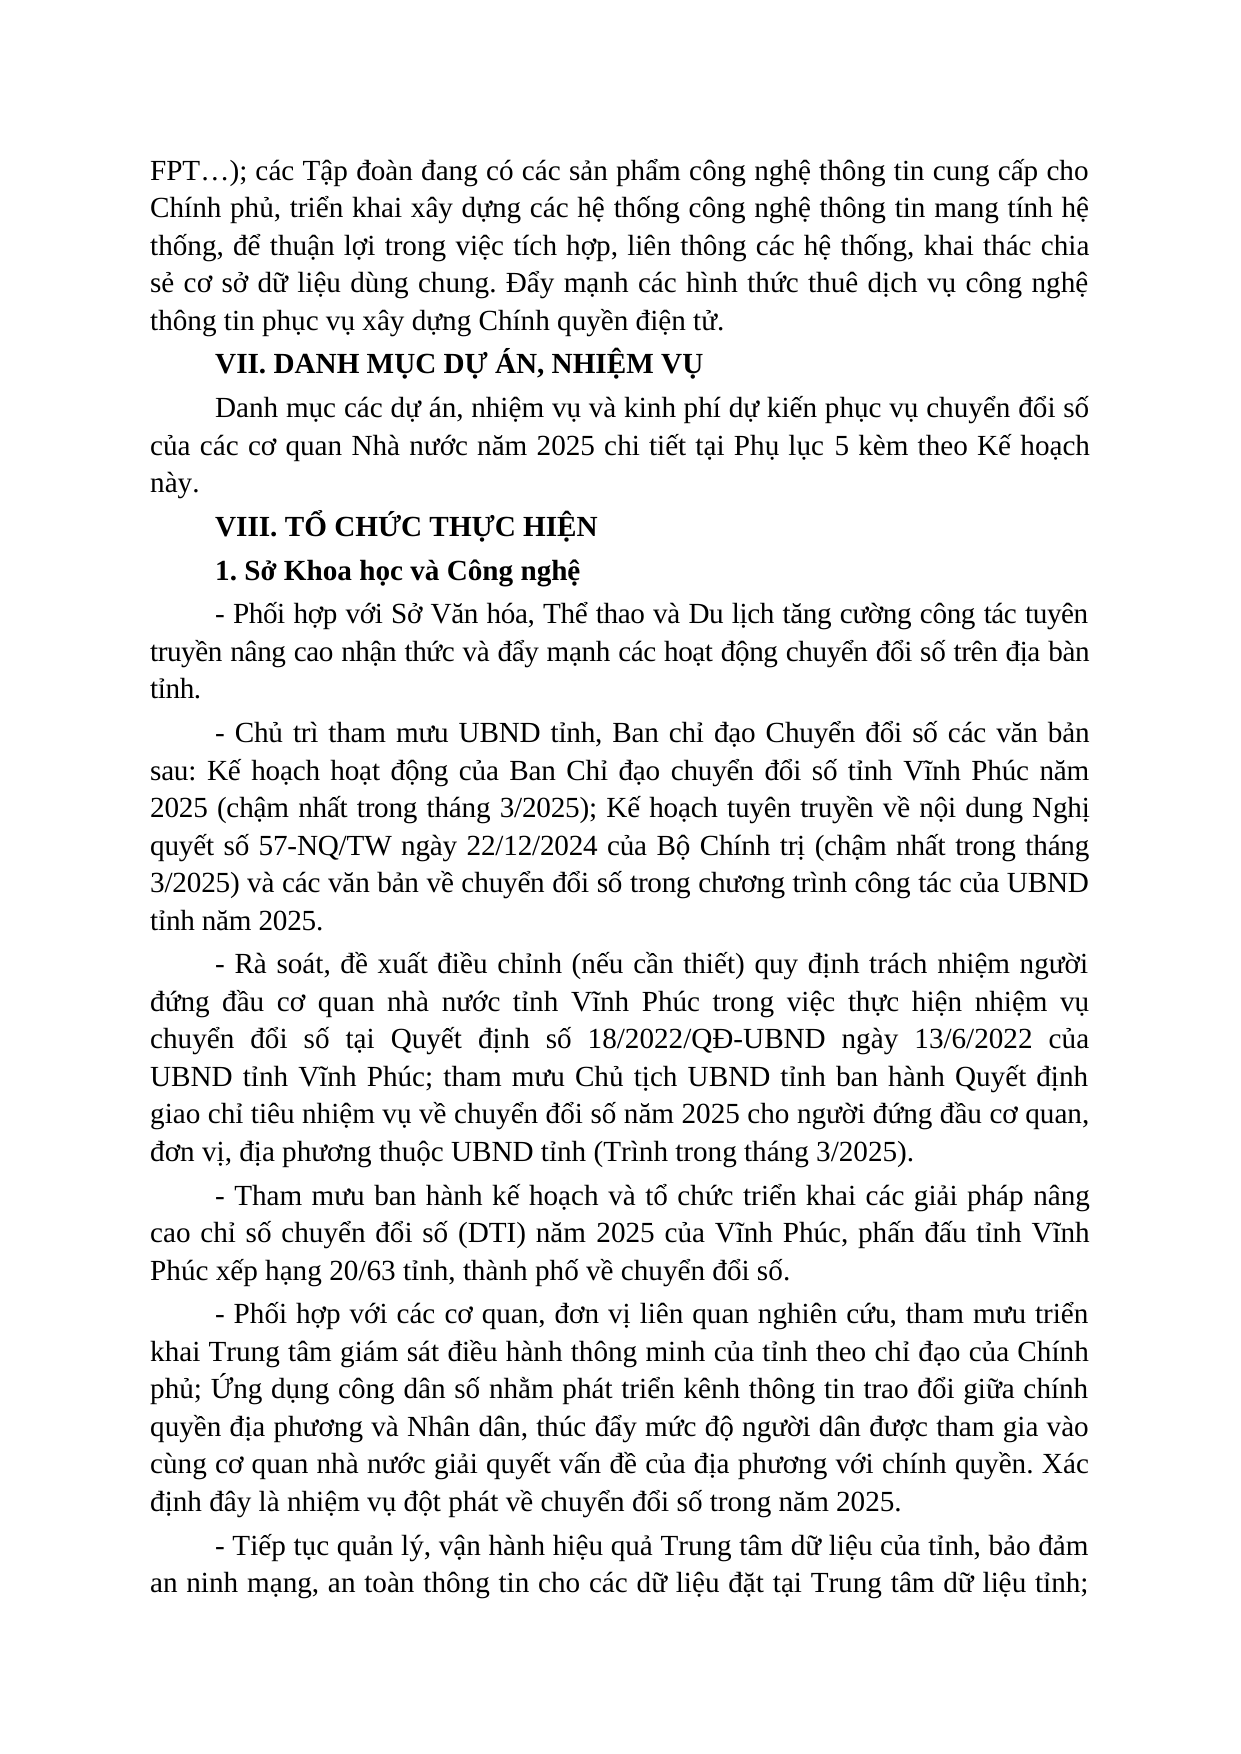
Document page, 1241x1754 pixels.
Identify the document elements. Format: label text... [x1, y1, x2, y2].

text - Chủ trì tham mưu UBND tỉnh, Ban chỉ đạo Chuyển đổi số các văn bản sau: Kế hoạch hoạt động của Ban Chỉ đạo chuyển đổi số tỉnh Vĩnh Phúc năm 2025 (chậm nhất trong tháng 3/2025); Kế hoạch tuyên truyền về nội dung Nghị quyết số 57-NQ/TW ngày 22/12/2024 của Bộ Chính trị (chậm nhất trong tháng 3/2025) và các văn bản về chuyển đổi số trong chương trình công tác của UBND tỉnh năm 2025. [150, 712, 1090, 937]
text VII. DANH MỤC DỰ ÁN, NHIỆM VỤ [150, 344, 1090, 381]
text - Rà soát, đề xuất điều chỉnh (nếu cần thiết) quy định trách nhiệm người đứng đầu cơ quan nhà nước tỉnh Vĩnh Phúc trong việc thực hiện nhiệm vụ chuyển đổi số tại Quyết định số 18/2022/QĐ-UBND ngày 13/6/2022 của UBND tỉnh Vĩnh Phúc; tham mưu Chủ tịch UBND tỉnh ban hành Quyết định giao chỉ tiêu nhiệm vụ về chuyển đổi số năm 2025 cho người đứng đầu cơ quan, đơn vị, địa phương thuộc UBND tỉnh (Trình trong tháng 3/2025). [150, 944, 1090, 1169]
text 1. Sở Khoa học và Công nghệ [150, 550, 1090, 587]
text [150, 150, 1090, 337]
text VIII. TỔ CHỨC THỰC HIỆN [150, 506, 1090, 544]
text - Tham mưu ban hành kế hoạch và tổ chức triển khai các giải pháp nâng cao chỉ số chuyển đổi số (DTI) năm 2025 của Vĩnh Phúc, phấn đấu tỉnh Vĩnh Phúc xếp hạng 20/63 tỉnh, thành phố về chuyển đổi số. [150, 1175, 1090, 1287]
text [150, 1525, 1090, 1600]
text - Phối hợp với Sở Văn hóa, Thể thao và Du lịch tăng cường công tác tuyên truyền nâng cao nhận thức và đẩy mạnh các hoạt động chuyển đổi số trên địa bàn tỉnh. [150, 594, 1090, 706]
text Danh mục các dự án, nhiệm vụ và kinh phí dự kiến phục vụ chuyển đổi số của các cơ quan Nhà nước năm 2025 chi tiết tại Phụ lục 5 kèm theo Kế hoạch này. [150, 387, 1090, 500]
text - Phối hợp với các cơ quan, đơn vị liên quan nghiên cứu, tham mưu triển khai Trung tâm giám sát điều hành thông minh của tỉnh theo chỉ đạo của Chính phủ; Ứng dụng công dân số nhằm phát triển kênh thông tin trao đổi giữa chính quyền địa phương và Nhân dân, thúc đẩy mức độ người dân được tham gia vào cùng cơ quan nhà nước giải quyết vấn đề của địa phương với chính quyền. Xác định đây là nhiệm vụ đột phát về chuyển đổi số trong năm 2025. [150, 1294, 1090, 1519]
